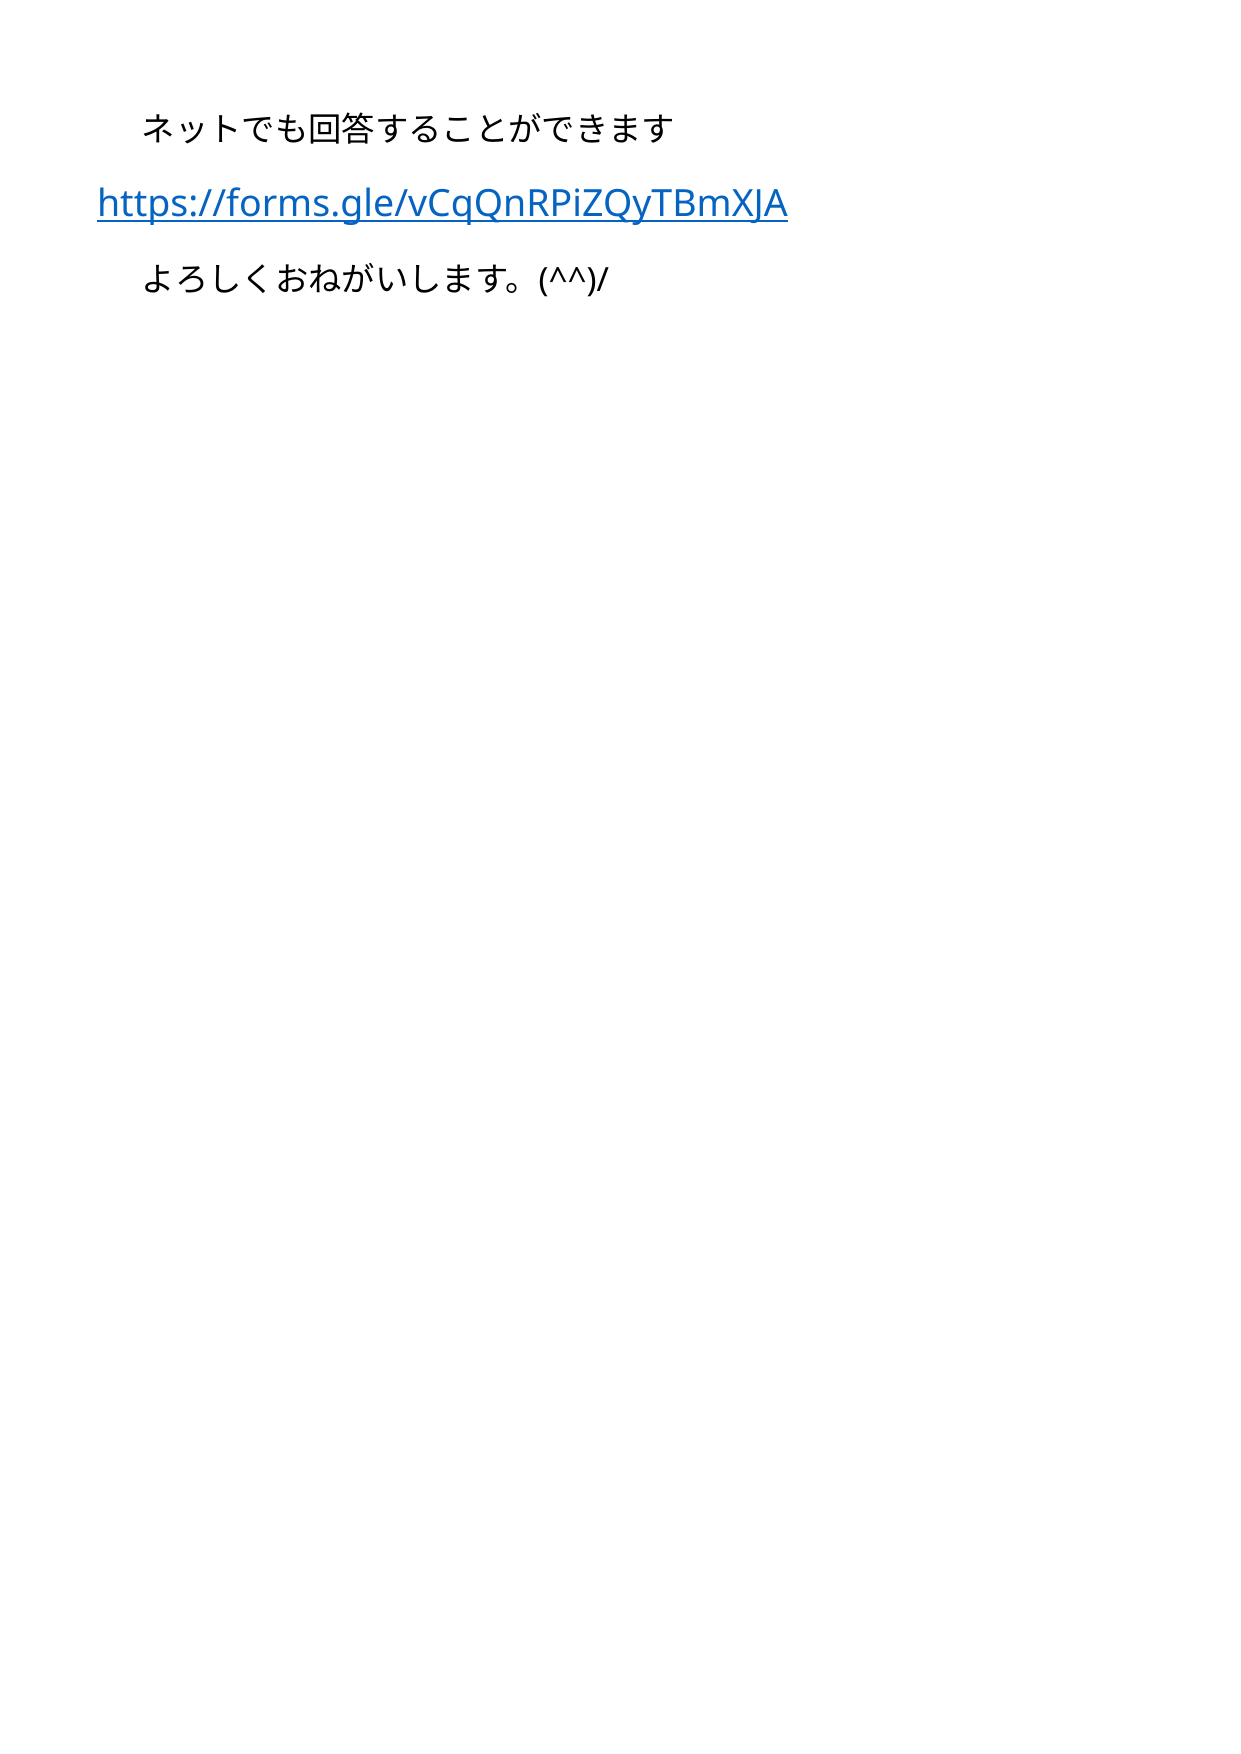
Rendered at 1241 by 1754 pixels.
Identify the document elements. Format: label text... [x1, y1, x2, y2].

text https://forms.gle/vCqQnRPiZQyTBmXJA [75, 164, 1165, 239]
text ネットでも回答することができます [75, 89, 1165, 164]
text よろしくおねがいします。(^^)/ [75, 239, 1165, 314]
